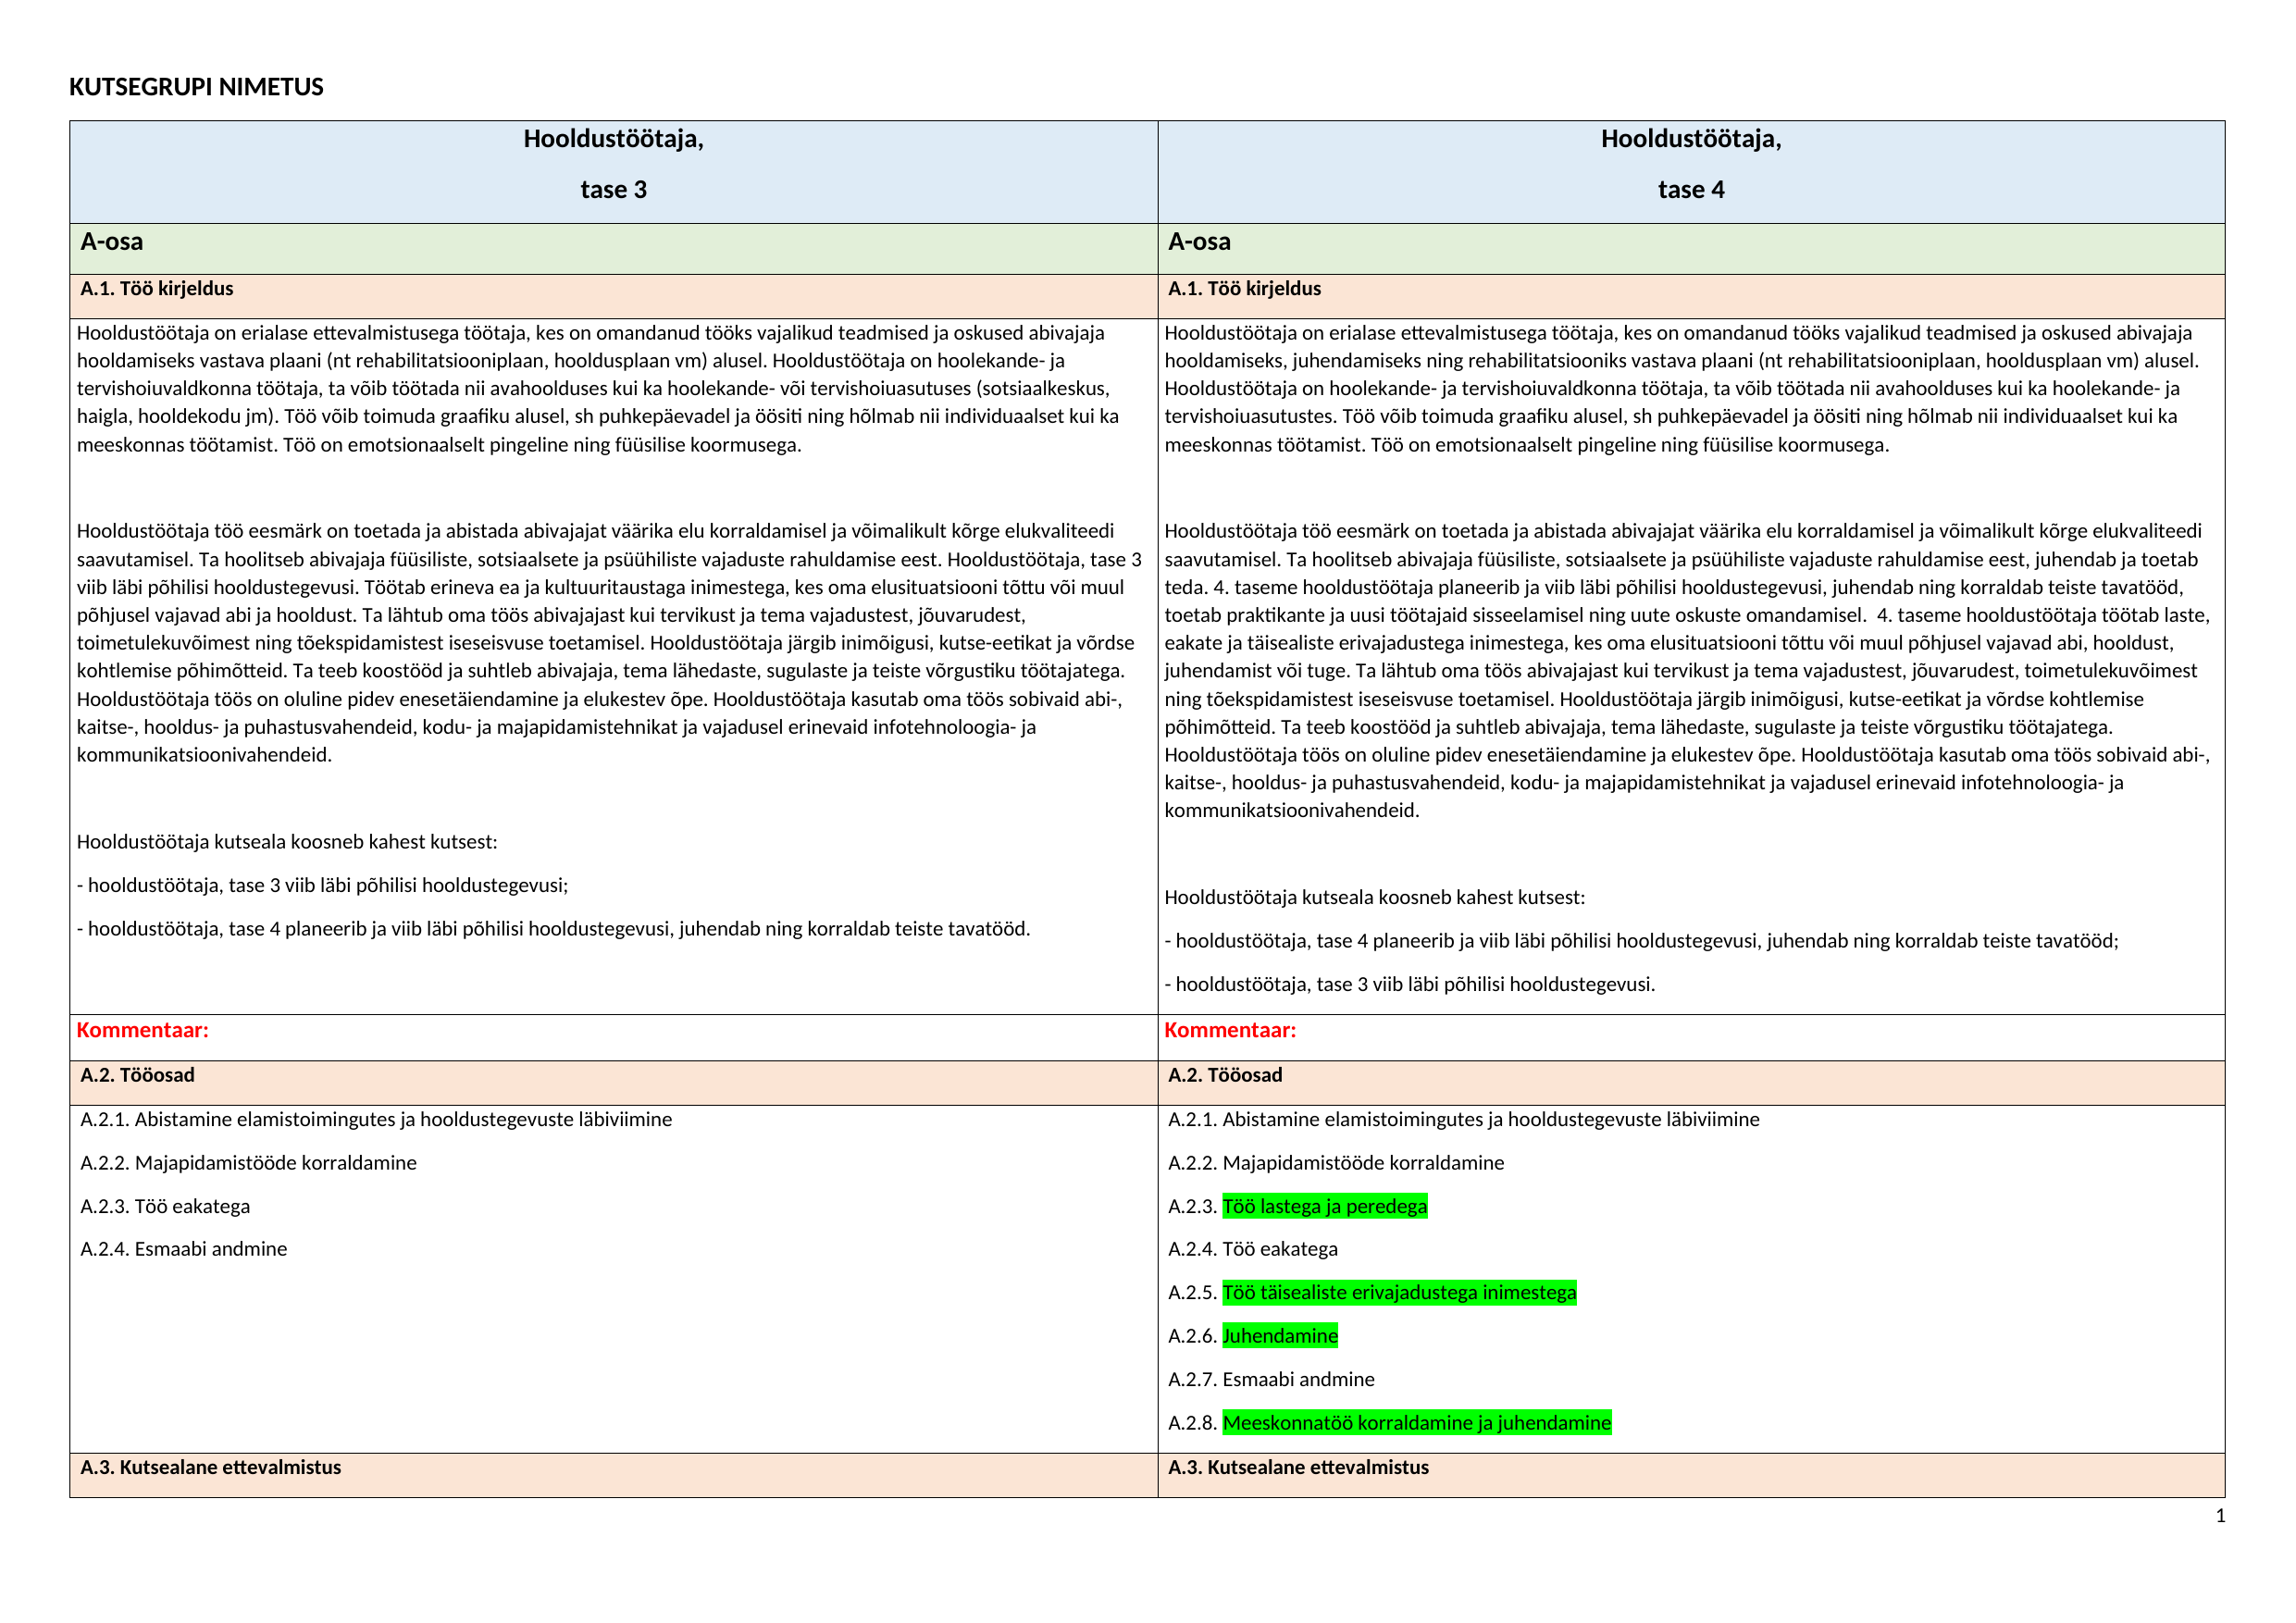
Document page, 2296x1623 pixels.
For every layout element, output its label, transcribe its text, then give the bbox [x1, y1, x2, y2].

table_cell Kommentaar: [1159, 1015, 2225, 1060]
table_cell A-osa [70, 224, 1158, 274]
table_cell A.3. Kutsealane ettevalmistus [1159, 1454, 2225, 1497]
table_cell Hooldustöötaja on erialase ettevalmistusega töötaja, kes on omandanud tööks vajalikud teadmised ja oskused abivajaja hooldamiseks vastava plaani (nt rehabilitatsiooniplaan, hooldusplaan vm) alusel. Hooldustöötaja on hoolekande- ja tervishoiuvaldkonna töötaja, ta võib töötada nii avahoolduses kui ka hoolekande- või tervishoiuasutuses (sotsiaalkeskus, haigla, hooldekodu jm). Töö võib toimuda graafiku alusel, sh puhkepäevadel ja öösiti ning hõlmab nii individuaalset kui ka meeskonnas töötamist. Töö on emotsionaalselt pingeline ning füüsilise koormusega. Hooldustöötaja töö eesmärk on toetada ja abistada abivajajat väärika elu korraldamisel ja võimalikult kõrge elukvaliteedi saavutamisel. Ta hoolitseb abivajaja füüsiliste, sotsiaalsete ja psüühiliste vajaduste rahuldamise eest. Hooldustöötaja, tase 3 viib läbi põhilisi hooldustegevusi. Töötab erineva ea ja kultuuritaustaga inimestega, kes oma elusituatsiooni tõttu või muul põhjusel vajavad abi ja hooldust. Ta lähtub oma töös abivajajast kui tervikust ja tema vajadustest, jõuvarudest, toimetulekuvõimest ning tõekspidamistest iseseisvuse toetamisel. Hooldustöötaja järgib inimõigusi, kutse-eetikat ja võrdse kohtlemise põhimõtteid. Ta teeb koostööd ja suhtleb abivajaja, tema lähedaste, sugulaste ja teiste võrgustiku töötajatega. Hooldustöötaja töös on oluline pidev enesetäiendamine ja elukestev õpe. Hooldustöötaja kasutab oma töös sobivaid abi-, kaitse-, hooldus- ja puhastusvahendeid, kodu- ja majapidamistehnikat ja vajadusel erinevaid infotehnoloogia- ja kommunikatsioonivahendeid. Hooldustöötaja kutseala koosneb kahest kutsest: - hooldustöötaja, tase 3 viib läbi põhilisi hooldustegevusi; - hooldustöötaja, tase 4 planeerib ja viib läbi põhilisi hooldustegevusi, juhendab ning korraldab teiste tavatööd. [70, 319, 1158, 1014]
table_cell A.1. Töö kirjeldus [70, 275, 1158, 318]
table_cell A.3. Kutsealane ettevalmistus [70, 1454, 1158, 1497]
table_cell A-osa [1159, 224, 2225, 274]
table_cell Kommentaar: [70, 1015, 1158, 1060]
table_cell Hooldustöötaja on erialase ettevalmistusega töötaja, kes on omandanud tööks vajalikud teadmised ja oskused abivajaja hooldamiseks, juhendamiseks ning rehabilitatsiooniks vastava plaani (nt rehabilitatsiooniplaan, hooldusplaan vm) alusel. Hooldustöötaja on hoolekande- ja tervishoiuvaldkonna töötaja, ta võib töötada nii avahoolduses kui ka hoolekande- ja tervishoiuasutustes. Töö võib toimuda graafiku alusel, sh puhkepäevadel ja öösiti ning hõlmab nii individuaalset kui ka meeskonnas töötamist. Töö on emotsionaalselt pingeline ning füüsilise koormusega. Hooldustöötaja töö eesmärk on toetada ja abistada abivajajat väärika elu korraldamisel ja võimalikult kõrge elukvaliteedi saavutamisel. Ta hoolitseb abivajaja füüsiliste, sotsiaalsete ja psüühiliste vajaduste rahuldamise eest, juhendab ja toetab teda. 4. taseme hooldustöötaja planeerib ja viib läbi põhilisi hooldustegevusi, juhendab ning korraldab teiste tavatööd, toetab praktikante ja uusi töötajaid sisseelamisel ning uute oskuste omandamisel. 4. taseme hooldustöötaja töötab laste, eakate ja täisealiste erivajadustega inimestega, kes oma elusituatsiooni tõttu või muul põhjusel vajavad abi, hooldust, juhendamist või tuge. Ta lähtub oma töös abivajajast kui tervikust ja tema vajadustest, jõuvarudest, toimetulekuvõimest ning tõekspidamistest iseseisvuse toetamisel. Hooldustöötaja järgib inimõigusi, kutse-eetikat ja võrdse kohtlemise põhimõtteid. Ta teeb koostööd ja suhtleb abivajaja, tema lähedaste, sugulaste ja teiste võrgustiku töötajatega. Hooldustöötaja töös on oluline pidev enesetäiendamine ja elukestev õpe. Hooldustöötaja kasutab oma töös sobivaid abi-, kaitse-, hooldus- ja puhastusvahendeid, kodu- ja majapidamistehnikat ja vajadusel erinevaid infotehnoloogia- ja kommunikatsioonivahendeid. Hooldustöötaja kutseala koosneb kahest kutsest: - hooldustöötaja, tase 4 planeerib ja viib läbi põhilisi hooldustegevusi, juhendab ning korraldab teiste tavatööd; - hooldustöötaja, tase 3 viib läbi põhilisi hooldustegevusi. [1159, 319, 2225, 1014]
table_cell A.1. Töö kirjeldus [1159, 275, 2225, 318]
table_cell A.2.1. Abistamine elamistoimingutes ja hooldustegevuste läbiviimine A.2.2. Majapidamistööde korraldamine A.2.3. Töö lastega ja peredega A.2.4. Töö eakatega A.2.5. Töö erivajadustega inimestega A.2.6. Juhendamine A.2.7. Esmaabi andmine A.2.8. Meeskonnatöö korraldamine ja juhendamine [1159, 1106, 2225, 1453]
table_cell A.2. Tööosad [70, 1061, 1158, 1105]
text KUTSEGRUPI NIMETUS [69, 69, 2226, 103]
table_header Hooldustöötaja, tase 3 [70, 121, 1158, 223]
table_cell A.2. Tööosad [1159, 1061, 2225, 1105]
table_cell A.2.1. Abistamine elamistoimingutes ja hooldustegevuste läbiviimine A.2.2. Majapidamistööde korraldamine A.2.3. Töö eakatega [70, 1106, 1158, 1453]
table_header Hooldustöötaja, tase 4 [1159, 121, 2225, 223]
